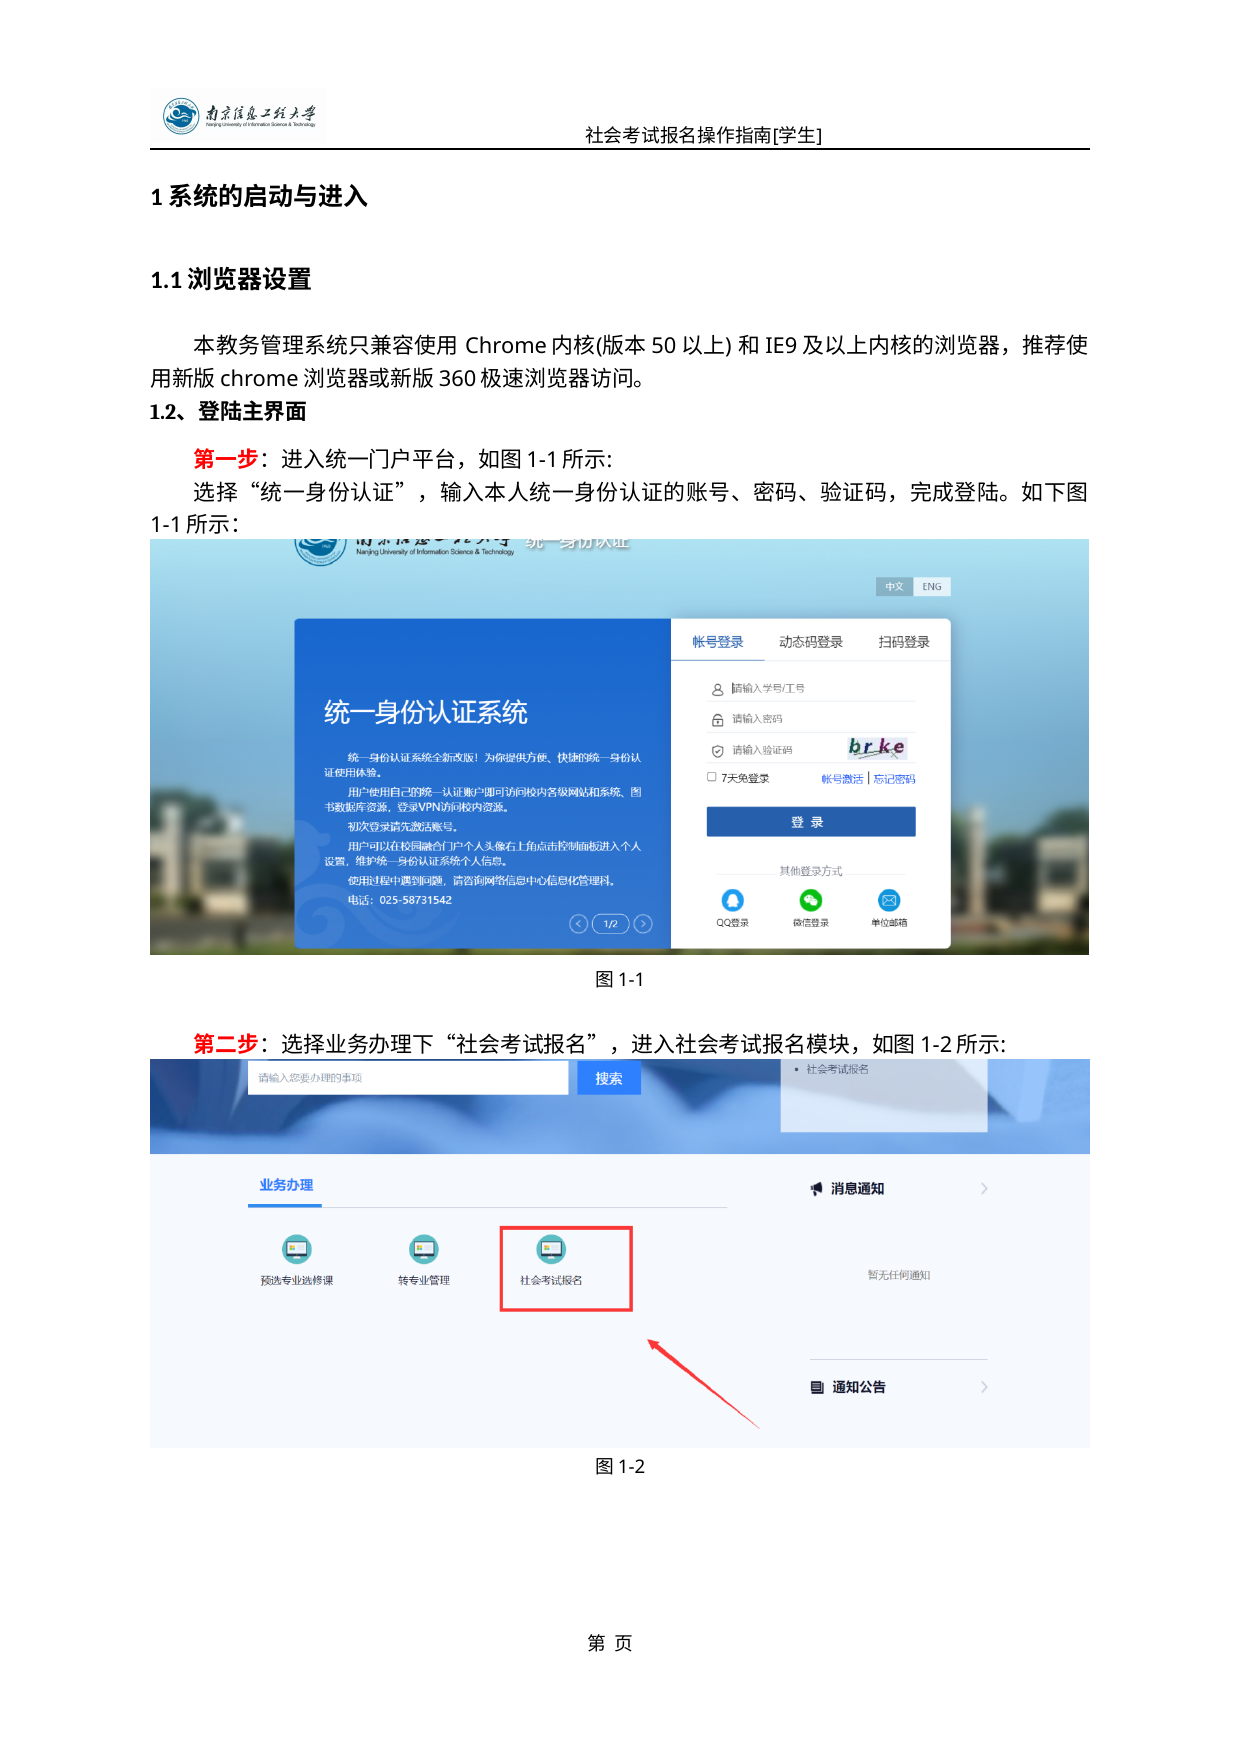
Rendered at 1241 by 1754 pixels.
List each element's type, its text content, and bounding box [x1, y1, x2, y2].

subtitle 1.1 浏览器设置 [150, 245, 1090, 310]
subtitle 1 系统的启动与进入 [150, 162, 1090, 227]
text 本教务管理系统只兼容使用 Chrome内核(版本50以上) 和 IE9及以上内核的浏览器，推荐使用新版chrome浏览器或新版360极速浏览器访问。 [150, 328, 1090, 393]
subtitle 1.2、登陆主界面 [150, 393, 1090, 426]
text 图1-2 [150, 1449, 1090, 1482]
picture [308, 539, 328, 543]
picture [150, 88, 328, 143]
text 图1-1 [150, 962, 1090, 994]
text 第一步：进入统一门户平台，如图1-1所示: [150, 442, 1090, 474]
text 选择“统一身份认证”，输入本人统一身份认证的账号、密码、验证码，完成登陆。如下图1-1所示： [150, 474, 1090, 539]
picture [150, 1059, 1090, 1448]
picture [150, 539, 1089, 955]
text 第二步：选择业务办理下“社会考试报名”，进入社会考试报名模块，如图1-2所示: [150, 1027, 1090, 1059]
